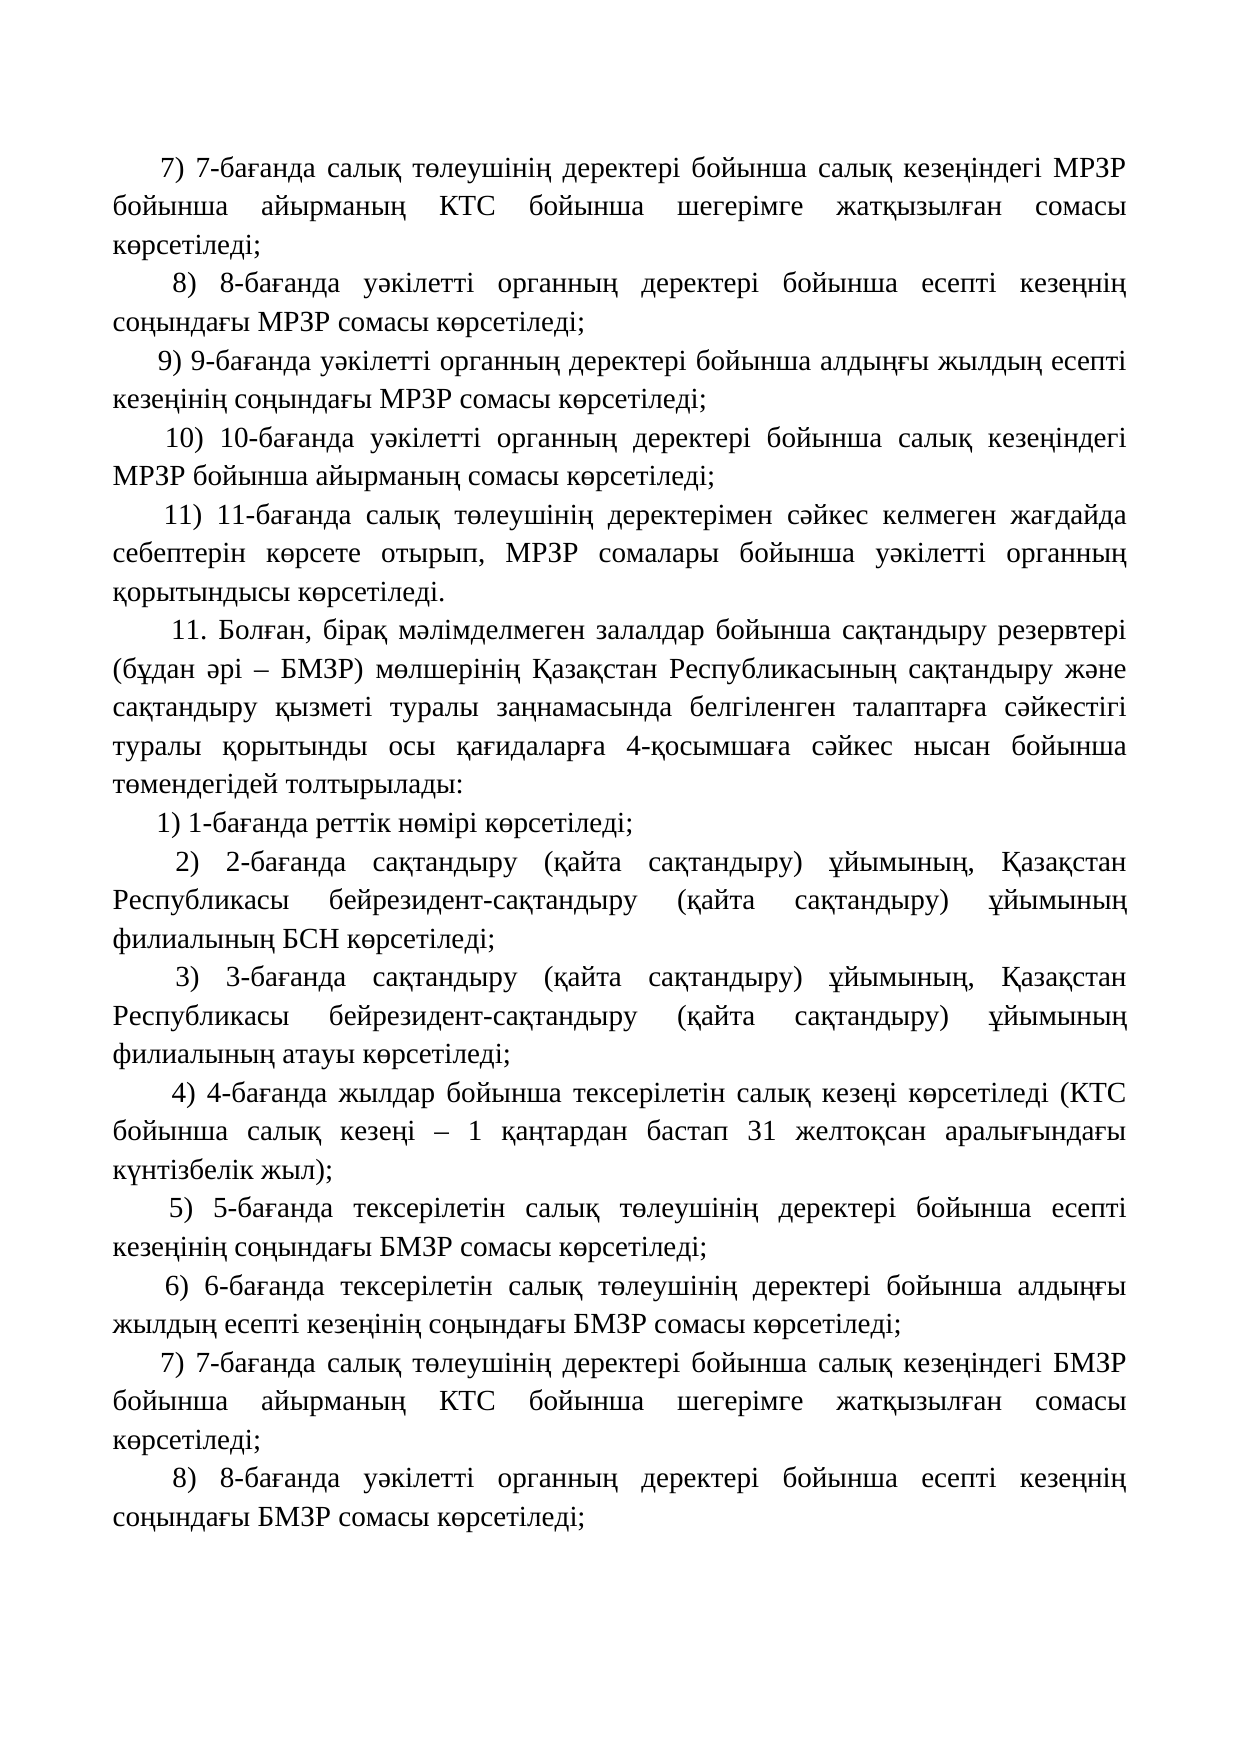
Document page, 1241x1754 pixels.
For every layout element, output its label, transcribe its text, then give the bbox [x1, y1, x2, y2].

text 11) 11-бағанда салық төлеушінің деректерімен сәйкес келмеген жағдайда себептерін көрсете отырып, МРЗР сомалары бойынша уәкілетті органның қорытындысы көрсетіледі. [112, 497, 1128, 607]
text 7) 7-бағанда салық төлеушінің деректері бойынша салық кезеңіндегі МРЗР бойынша айырманың КТС бойынша шегерімге жатқызылған сомасы көрсетіледі; [112, 150, 1128, 261]
text 9) 9-бағанда уәкілетті органның деректері бойынша алдыңғы жылдың есепті кезеңінің соңындағы МРЗР сомасы көрсетіледі; [112, 343, 1128, 415]
text 1) 1-бағанда реттік нөмірі көрсетіледі; [112, 805, 1128, 839]
text 6) 6-бағанда тексерілетін салық төлеушінің деректері бойынша алдыңғы жылдың есепті кезеңінің соңындағы БМЗР сомасы көрсетіледі; [112, 1268, 1128, 1340]
text 7) 7-бағанда салық төлеушінің деректері бойынша салық кезеңіндегі БМЗР бойынша айырманың КТС бойынша шегерімге жатқызылған сомасы көрсетіледі; [112, 1345, 1128, 1455]
text 10) 10-бағанда уәкілетті органның деректері бойынша салық кезеңіндегі МРЗР бойынша айырманың сомасы көрсетіледі; [112, 420, 1128, 492]
text 5) 5-бағанда тексерілетін салық төлеушінің деректері бойынша есепті кезеңінің соңындағы БМЗР сомасы көрсетіледі; [112, 1191, 1128, 1263]
text 8) 8-бағанда уәкілетті органның деректері бойынша есепті кезеңнің соңындағы БМЗР сомасы көрсетіледі; [112, 1460, 1128, 1532]
text 8) 8-бағанда уәкілетті органның деректері бойынша есепті кезеңнің соңындағы МРЗР сомасы көрсетіледі; [112, 266, 1128, 338]
text 4) 4-бағанда жылдар бойынша тексерілетін салық кезеңі көрсетіледі (КТС бойынша салық кезеңі – 1 қаңтардан бастап 31 желтоқсан аралығындағы күнтізбелік жыл); [112, 1075, 1128, 1186]
text 2) 2-бағанда сақтандыру (қайта сақтандыру) ұйымының, Қазақстан Республикасы бейрезидент-сақтандыру (қайта сақтандыру) ұйымының филиалының БСН көрсетіледі; [112, 844, 1128, 954]
text 3) 3-бағанда сақтандыру (қайта сақтандыру) ұйымының, Қазақстан Республикасы бейрезидент-сақтандыру (қайта сақтандыру) ұйымының филиалының атауы көрсетіледі; [112, 959, 1128, 1070]
text 11. Болған, бірақ мәлімделмеген залалдар бойынша сақтандыру резервтері (бұдан әрі – БМЗР) мөлшерінің Қазақстан Республикасының сақтандыру және сақтандыру қызметі туралы заңнамасында белгіленген талаптарға сәйкестігі туралы қорытынды осы қағидаларға 4-қосымшаға сәйкес нысан бойынша төмендегідей толтырылады: [112, 612, 1128, 800]
